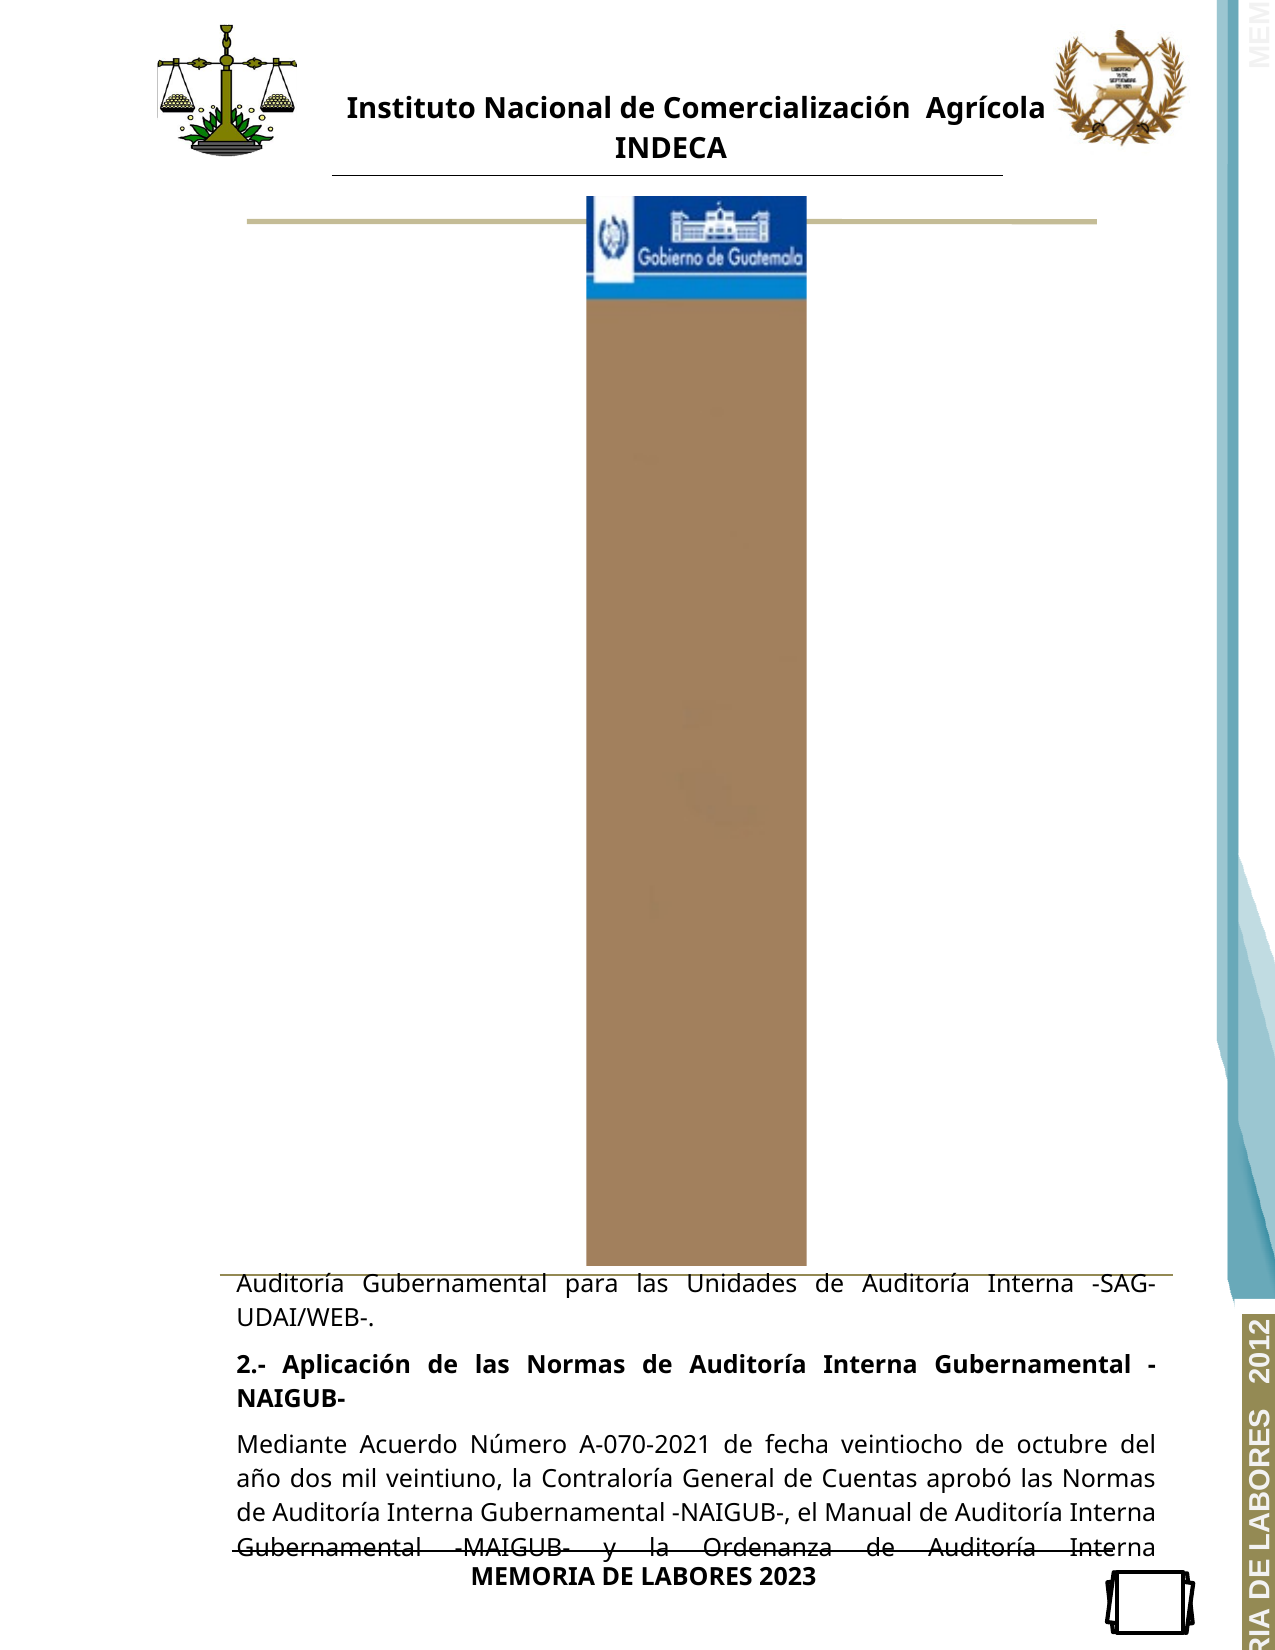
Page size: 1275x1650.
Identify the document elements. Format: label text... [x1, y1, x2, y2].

picture [151, 25, 303, 156]
text Mediante Acuerdo Número A-070-2021 de fecha veintiocho de octubre del año dos mil veintiuno, la Contraloría General de Cuentas aprobó las Normas de Auditoría Interna Gubernamental -NAIGUB-, el Manual de Auditoría Interna Gubernamental -MAIGUB- y la Ordenanza de Auditoría Interna Gubernamental, normativa que debe ser observada y aplicada por las Unidades de Auditoría Interna del sector Gubernamental. [236, 1427, 1157, 1563]
picture [586, 196, 807, 1266]
text 2.- Aplicación de las Normas de Auditoría Interna Gubernamental -NAIGUB- [236, 1346, 1157, 1414]
text Es importante mencionar que, todas las auditorías realizadas durante el ejercicio fiscal 2023, fueron debidamente registradas en el Sistema de Auditoría Gubernamental para las Unidades de Auditoría Interna -SAG-UDAI/WEB-. [236, 1266, 1157, 1334]
picture [1053, 24, 1193, 157]
